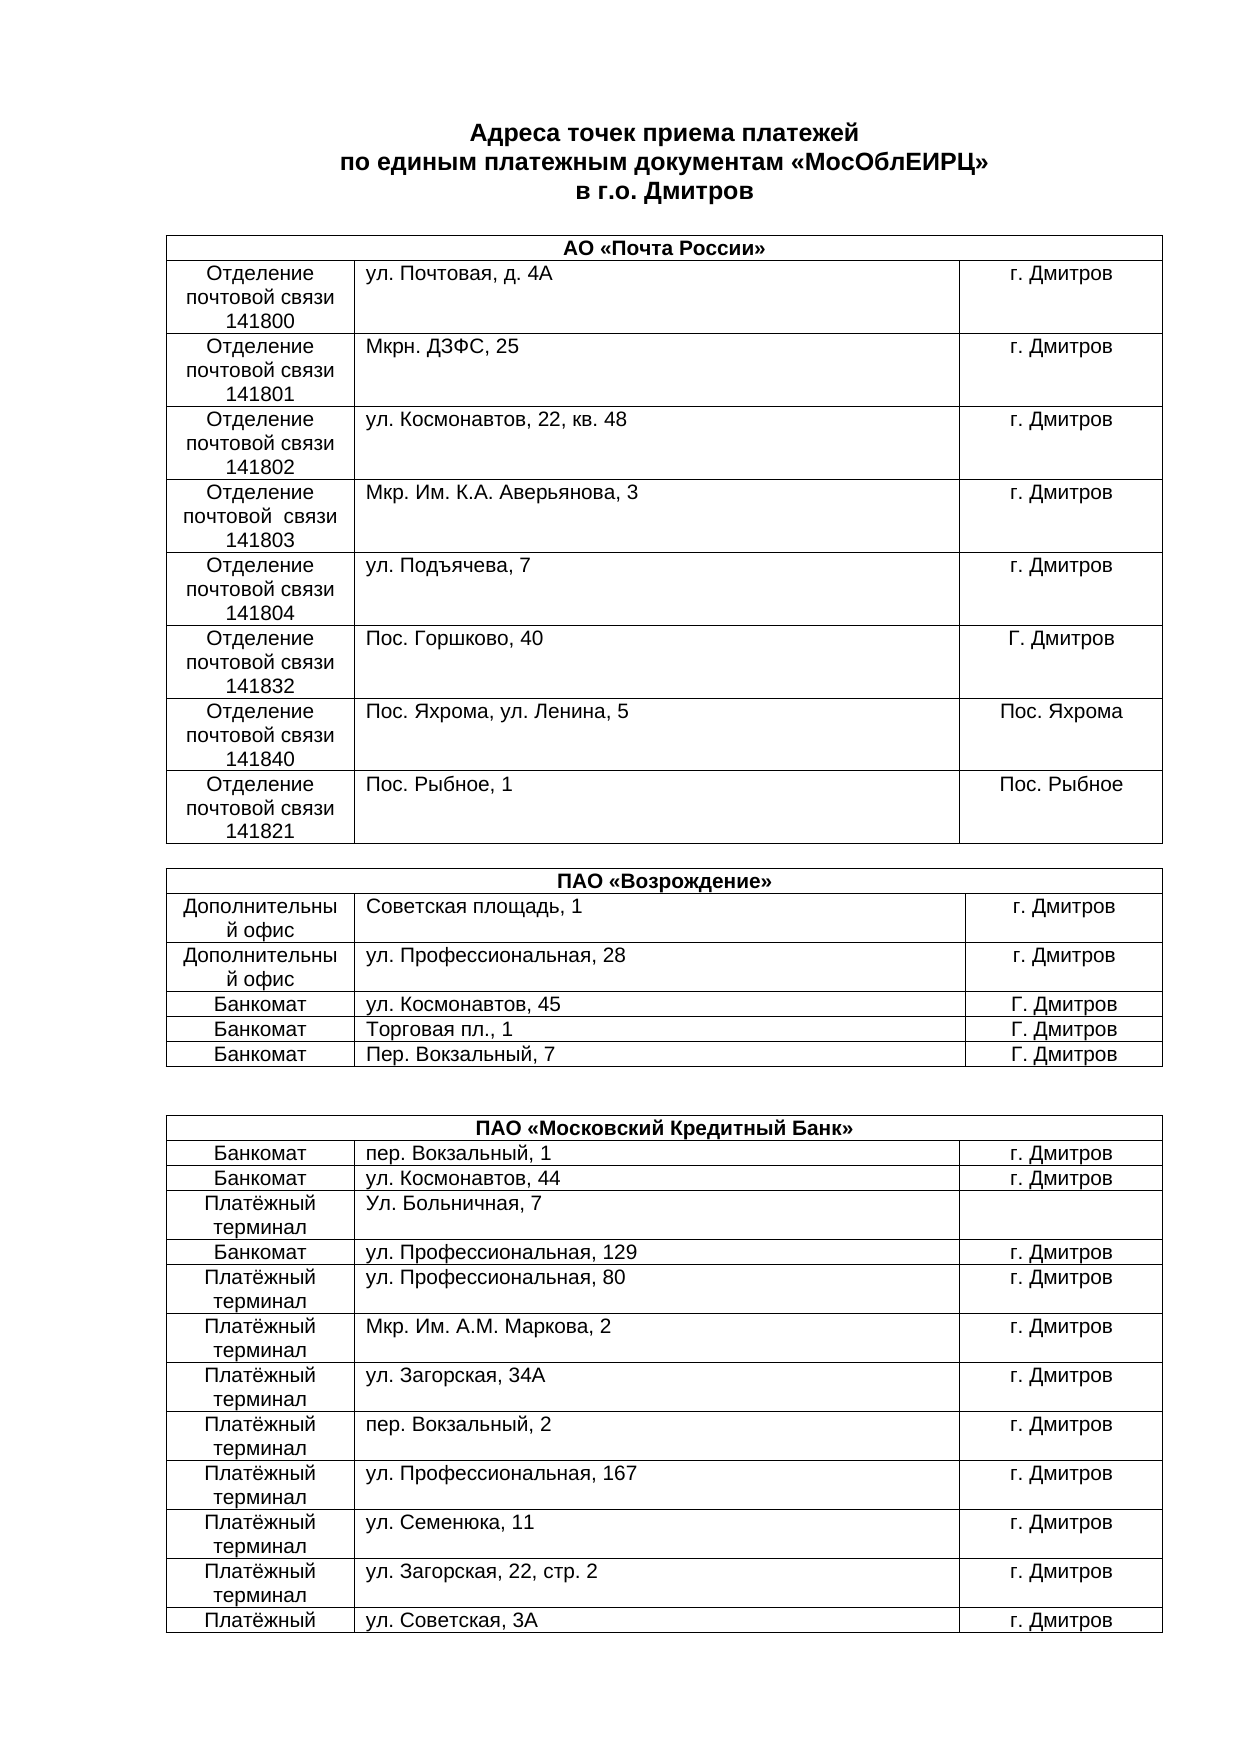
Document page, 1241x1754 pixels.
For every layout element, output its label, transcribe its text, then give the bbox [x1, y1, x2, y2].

table_cell ул. Семенюка, 11 [355, 1510, 959, 1558]
table_cell Платёжный терминал [167, 1510, 354, 1558]
table_cell Платёжный терминал [167, 1191, 354, 1239]
table_cell Банкомат [167, 992, 354, 1016]
table_cell г. Дмитров [960, 1608, 1162, 1632]
table_cell ул. Космонавтов, 44 [355, 1166, 959, 1190]
table_cell пер. Вокзальный, 2 [355, 1412, 959, 1460]
table_cell Г. Дмитров [966, 992, 1162, 1016]
table_cell г. Дмитров [960, 261, 1162, 333]
table_cell Г. Дмитров [966, 1017, 1162, 1041]
table_cell ул. Профессиональная, 80 [355, 1265, 959, 1313]
table_cell Пос. Яхрома, ул. Ленина, 5 [355, 699, 959, 770]
table_header ПАО «Московский Кредитный Банк» [167, 1116, 1162, 1140]
table_cell Отделение почтовой связи 141803 [167, 480, 354, 552]
table_cell Отделение почтовой связи 141800 [167, 261, 354, 333]
table_header АО «Почта России» [167, 236, 1162, 260]
table_cell ул. Загорская, 34А [355, 1363, 959, 1411]
table_cell г. Дмитров [960, 1412, 1162, 1460]
table_cell г. Дмитров [960, 1510, 1162, 1558]
table_cell Мкр. Им. А.М. Маркова, 2 [355, 1314, 959, 1362]
table_cell г. Дмитров [960, 1461, 1162, 1509]
table_cell г. Дмитров [966, 943, 1162, 991]
table_cell Пос. Яхрома [960, 699, 1162, 770]
table_cell Торговая пл., 1 [355, 1017, 965, 1041]
table_cell Банкомат [167, 1042, 354, 1066]
table_cell Отделение почтовой связи 141802 [167, 407, 354, 479]
table_cell ул. Космонавтов, 45 [355, 992, 965, 1016]
table_cell Платёжный терминал [167, 1265, 354, 1313]
table_cell ул. Загорская, 22, стр. 2 [355, 1559, 959, 1607]
table_cell г. Дмитров [960, 1265, 1162, 1313]
table_cell Отделение почтовой связи 141804 [167, 553, 354, 624]
table_cell г. Дмитров [960, 1166, 1162, 1190]
table_cell Советская площадь, 1 [355, 894, 965, 942]
table_cell г. Дмитров [960, 1240, 1162, 1264]
table_cell Дополнительный офис [167, 943, 354, 991]
table_cell ул. Советская, 3А [355, 1608, 959, 1632]
table_cell Дополнительный офис [167, 894, 354, 942]
table_cell Банкомат [167, 1240, 354, 1264]
table_cell Пос. Рыбное, 1 [355, 771, 959, 843]
table_cell г. Дмитров [966, 894, 1162, 942]
table_cell Банкомат [167, 1166, 354, 1190]
table_cell ул. Профессиональная, 129 [355, 1240, 959, 1264]
text по единым платежным документам «МосОблЕИРЦ» [177, 147, 1152, 176]
table_cell Банкомат [167, 1017, 354, 1041]
table_cell Отделение почтовой связи 141821 [167, 771, 354, 843]
table_cell г. Дмитров [960, 407, 1162, 479]
table_cell Пос. Рыбное [960, 771, 1162, 843]
table_header ПАО «Возрождение» [167, 869, 1162, 893]
table_cell ул. Профессиональная, 167 [355, 1461, 959, 1509]
table_cell Платёжный терминал [167, 1412, 354, 1460]
table_cell ул. Профессиональная, 28 [355, 943, 965, 991]
table_cell Пос. Горшково, 40 [355, 626, 959, 697]
text в г.о. Дмитров [177, 176, 1152, 204]
table_cell Мкрн. ДЗФС, 25 [355, 334, 959, 406]
table_cell пер. Вокзальный, 1 [355, 1141, 959, 1165]
table_cell Отделение почтовой связи 141801 [167, 334, 354, 406]
table_cell г. Дмитров [960, 1559, 1162, 1607]
table_cell Платёжный терминал [167, 1608, 354, 1632]
table_cell г. Дмитров [960, 1314, 1162, 1362]
table_cell ул. Подъячева, 7 [355, 553, 959, 624]
table_cell г. Дмитров [960, 1363, 1162, 1411]
table_cell г. Дмитров [960, 553, 1162, 624]
table_cell Пер. Вокзальный, 7 [355, 1042, 965, 1066]
table_cell Г. Дмитров [960, 626, 1162, 697]
table_cell Платёжный терминал [167, 1559, 354, 1607]
table_cell Платёжный терминал [167, 1363, 354, 1411]
table_cell Отделение почтовой связи 141832 [167, 626, 354, 697]
table_cell Банкомат [167, 1141, 354, 1165]
table_cell Ул. Больничная, 7 [355, 1191, 959, 1239]
table_cell Отделение почтовой связи 141840 [167, 699, 354, 770]
table_cell г. Дмитров [960, 334, 1162, 406]
table_cell Платёжный терминал [167, 1461, 354, 1509]
text Адреса точек приема платежей [177, 118, 1152, 147]
table_cell г. Дмитров [960, 480, 1162, 552]
table_cell Мкр. Им. К.А. Аверьянова, 3 [355, 480, 959, 552]
table_cell г. Дмитров [960, 1141, 1162, 1165]
table_cell Платёжный терминал [167, 1314, 354, 1362]
table_cell [960, 1191, 1162, 1239]
table_cell ул. Почтовая, д. 4А [355, 261, 959, 333]
table_cell ул. Космонавтов, 22, кв. 48 [355, 407, 959, 479]
table_cell Г. Дмитров [966, 1042, 1162, 1066]
